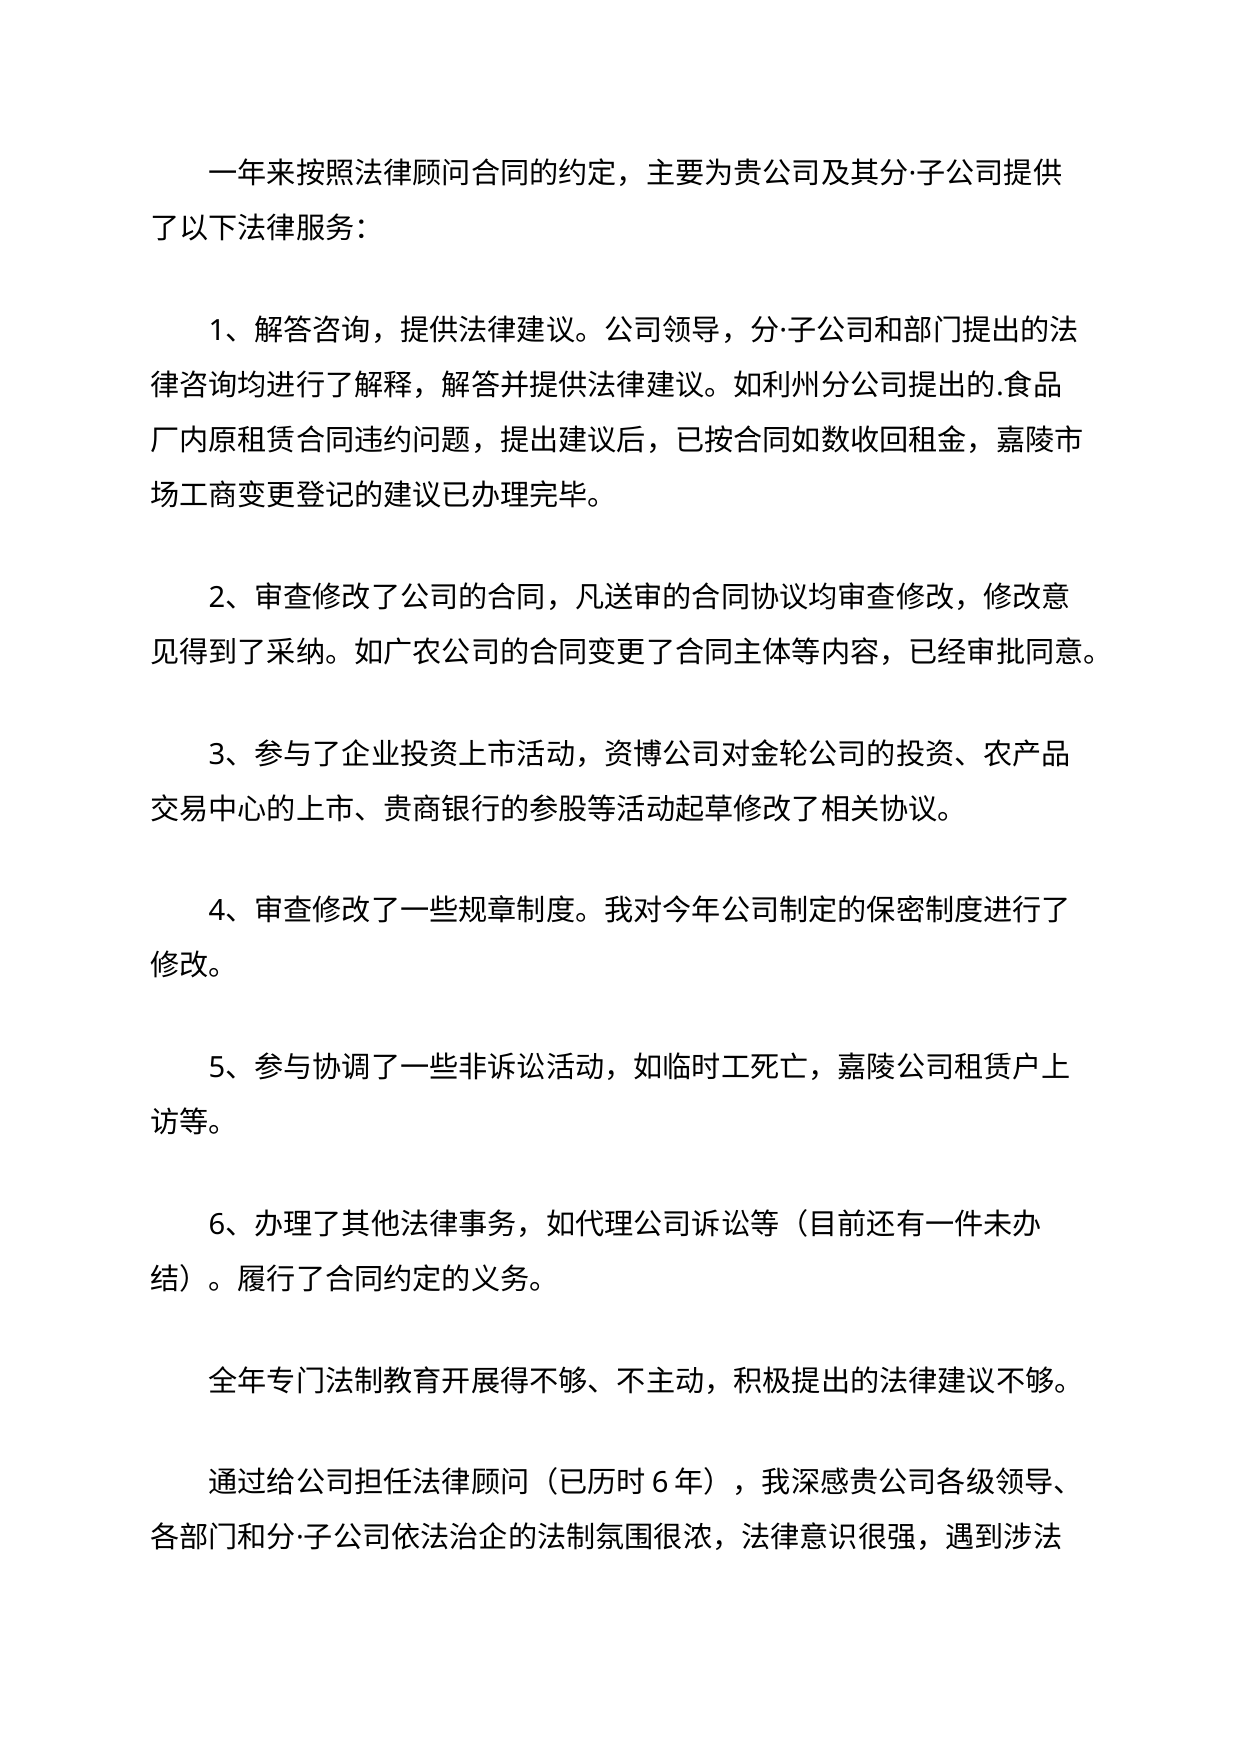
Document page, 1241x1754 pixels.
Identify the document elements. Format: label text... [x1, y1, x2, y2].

text 4、审查修改了一些规章制度。我对今年公司制定的保密制度进行了修改。 [150, 887, 1090, 984]
text 全年专门法制教育开展得不够、不主动，积极提出的法律建议不够。 [150, 1357, 1090, 1399]
text 5、参与协调了一些非诉讼活动，如临时工死亡，嘉陵公司租赁户上访等。 [150, 1044, 1090, 1141]
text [150, 1459, 1090, 1556]
text 2、审查修改了公司的合同，凡送审的合同协议均审查修改，修改意见得到了采纳。如广农公司的合同变更了合同主体等内容，已经审批同意。 [150, 573, 1090, 671]
text 6、办理了其他法律事务，如代理公司诉讼等（目前还有一件未办结）。履行了合同约定的义务。 [150, 1201, 1090, 1298]
text 1、解答咨询，提供法律建议。公司领导，分·子公司和部门提出的法律咨询均进行了解释，解答并提供法律建议。如利州分公司提出的.食品厂内原租赁合同违约问题，提出建议后，已按合同如数收回租金，嘉陵市场工商变更登记的建议已办理完毕。 [150, 307, 1090, 514]
text 3、参与了企业投资上市活动，资博公司对金轮公司的投资、农产品交易中心的上市、贵商银行的参股等活动起草修改了相关协议。 [150, 730, 1090, 827]
text 一年来按照法律顾问合同的约定，主要为贵公司及其分·子公司提供了以下法律服务： [150, 150, 1090, 247]
